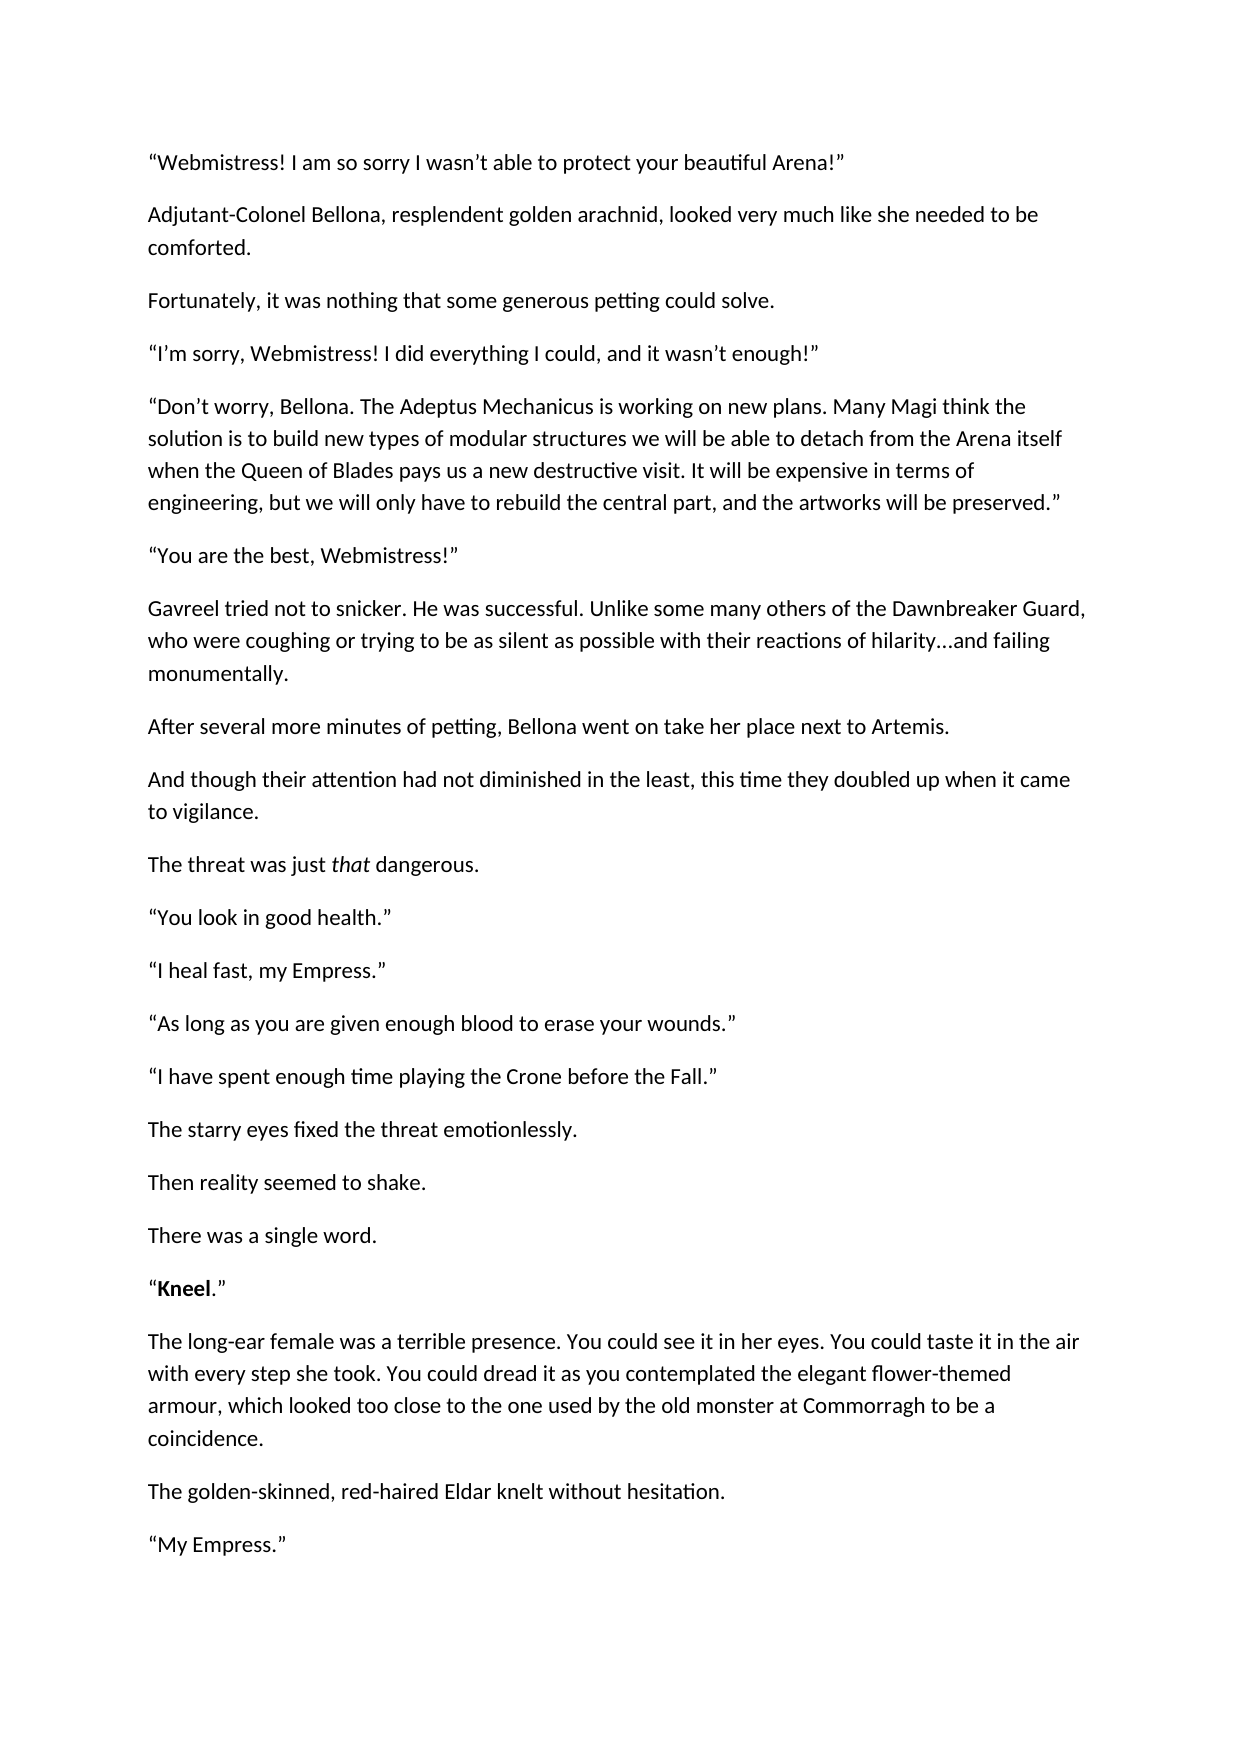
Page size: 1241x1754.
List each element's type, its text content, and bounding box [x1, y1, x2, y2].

text After several more minutes of petting, Bellona went on take her place next to Artemis. [148, 712, 1093, 740]
text Then reality seemed to shake. [148, 1168, 1093, 1196]
text “I have spent enough time playing the Crone before the Fall.” [148, 1062, 1093, 1090]
text There was a single word. [148, 1221, 1093, 1249]
text Adjutant-Colonel Bellona, resplendent golden arachnid, looked very much like she needed to be comforted. [148, 201, 1093, 261]
text The long-ear female was a terrible presence. You could see it in her eyes. You could taste it in the air with every step she took. You could dread it as you contemplated the elegant flower-themed armour, which looked too close to the one used by the old monster at Commorragh to be a coincidence. [148, 1327, 1093, 1452]
text “As long as you are given enough blood to erase your wounds.” [148, 1009, 1093, 1037]
text “You look in good health.” [148, 903, 1093, 931]
text “I heal fast, my Empress.” [148, 956, 1093, 984]
text The starry eyes fixed the threat emotionlessly. [148, 1115, 1093, 1143]
text Fortunately, it was nothing that some generous petting could solve. [148, 286, 1093, 314]
text “Don’t worry, Bellona. The Adeptus Mechanicus is working on new plans. Many Magi think the solution is to build new types of modular structures we will be able to detach from the Arena itself when the Queen of Blades pays us a new destructive visit. It will be expensive in terms of engineering, but we will only have to rebuild the central part, and the artworks will be preserved.” [148, 392, 1093, 516]
text “You are the best, Webmistress!” [148, 541, 1093, 569]
text And though their attention had not diminished in the least, this time they doubled up when it came to vigilance. [148, 765, 1093, 825]
text Gavreel tried not to snicker. He was successful. Unlike some many others of the Dawnbreaker Guard, who were coughing or trying to be as silent as possible with their reactions of hilarity...and failing monumentally. [148, 594, 1093, 687]
text “I’m sorry, Webmistress! I did everything I could, and it wasn’t enough!” [148, 339, 1093, 367]
text The threat was just that dangerous. [148, 850, 1093, 878]
text “My Empress.” [148, 1530, 1093, 1558]
text “Webmistress! I am so sorry I wasn’t able to protect your beautiful Arena!” [148, 148, 1093, 176]
text The golden-skinned, red-haired Eldar knelt without hesitation. [148, 1477, 1093, 1505]
text “Kneel.” [148, 1274, 1093, 1302]
